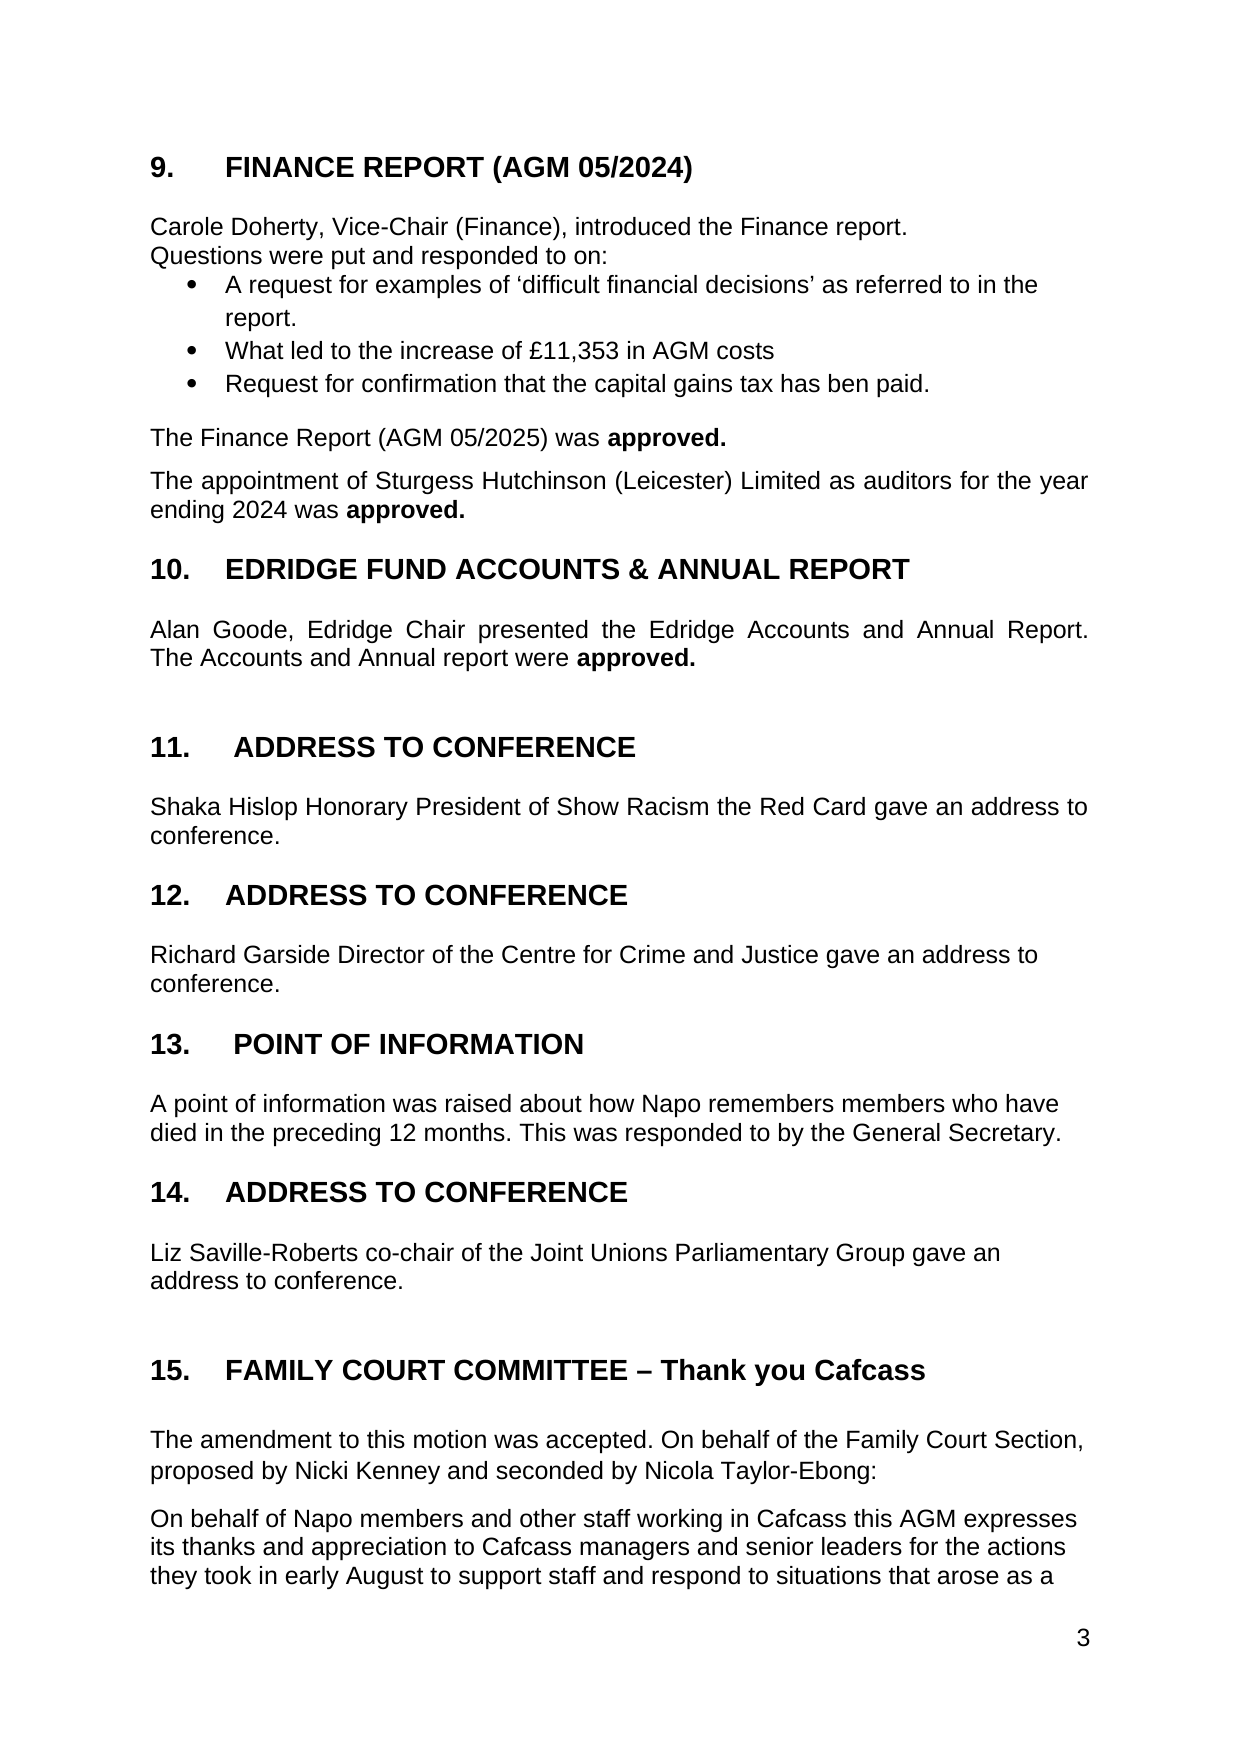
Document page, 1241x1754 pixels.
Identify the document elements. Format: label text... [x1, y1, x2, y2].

text Richard Garside Director of the Centre for Crime and Justice gave an address to conference. [150, 941, 1090, 998]
text The Finance Report (AGM 05/2025) was approved. [150, 423, 1090, 452]
text The appointment of Sturgess Hutchinson (Leicester) Limited as auditors for the year ending 2024 was approved. [150, 466, 1090, 524]
text Carole Doherty, Vice-Chair (Finance), introduced the Finance report. [150, 212, 1090, 241]
text A point of information was raised about how Napo remembers members who have died in the preceding 12 months. This was responded to by the General Secretary. [150, 1089, 1090, 1147]
text 13. POINT OF INFORMATION [150, 1027, 1090, 1060]
text 11. ADDRESS TO CONFERENCE [150, 730, 1090, 763]
text 9. FINANCE REPORT (AGM 05/2024) [150, 150, 1090, 183]
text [150, 1504, 1090, 1590]
list What led to the increase of £11,353 in AGM costs [187, 336, 1090, 365]
text Shaka Hislop Honorary President of Show Racism the Red Card gave an address to conference. [150, 792, 1090, 849]
text 12. ADDRESS TO CONFERENCE [150, 878, 1090, 912]
text Liz Saville-Roberts co-chair of the Joint Unions Parliamentary Group gave an address to conference. [150, 1238, 1090, 1295]
text 10. EDRIDGE FUND ACCOUNTS & ANNUAL REPORT [150, 552, 1090, 586]
list The amendment to this motion was accepted. On behalf of the Family Court Section, proposed by Nicki Kenney and seconded by Nicola Taylor-Ebong: [150, 1425, 1090, 1485]
list A request for examples of ‘difficult financial decisions’ as referred to in the report. [187, 270, 1090, 332]
text Alan Goode, Edridge Chair presented the Edridge Accounts and Annual Report. The Accounts and Annual report were approved. [150, 615, 1090, 672]
text Questions were put and responded to on: [150, 241, 1090, 270]
list Request for confirmation that the capital gains tax has ben paid. [187, 369, 1090, 398]
list 15. FAMILY COURT COMMITTEE – Thank you Cafcass [150, 1353, 1090, 1386]
text 14. ADDRESS TO CONFERENCE [150, 1175, 1090, 1209]
